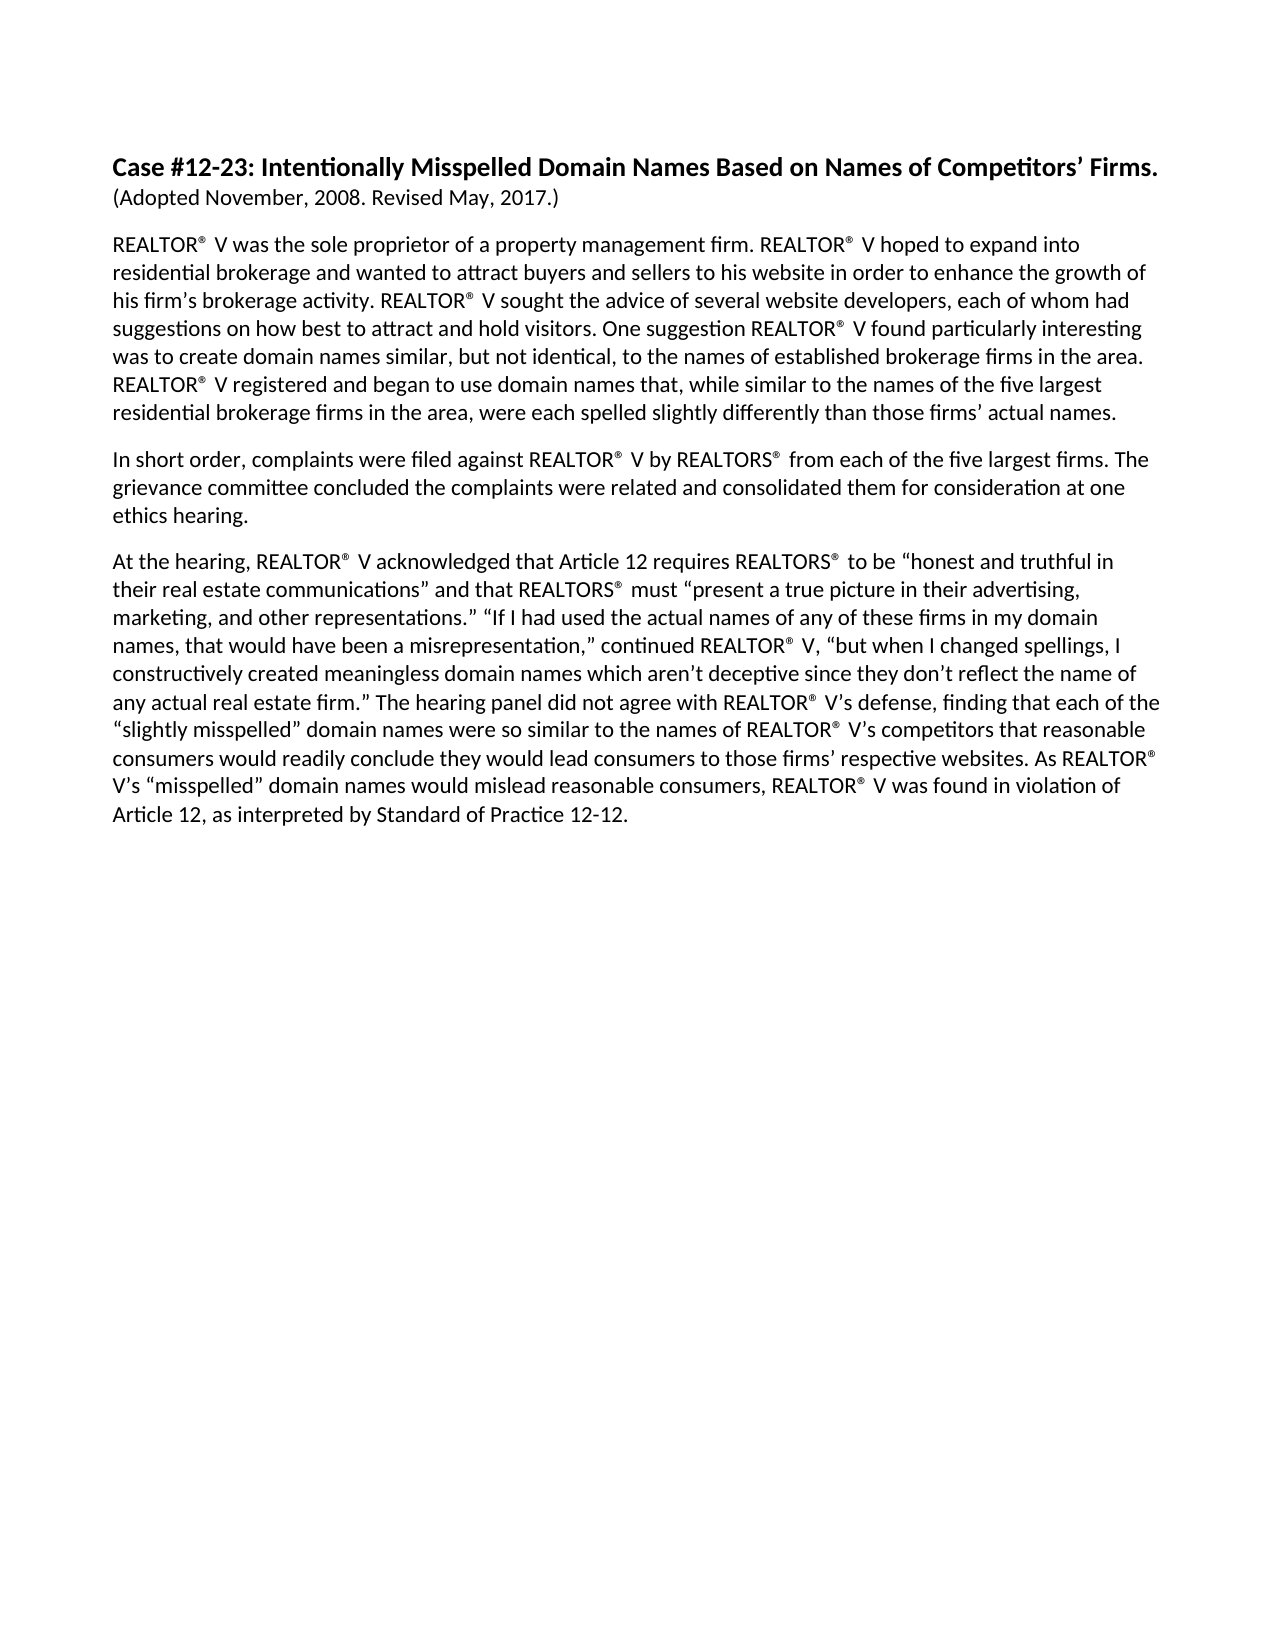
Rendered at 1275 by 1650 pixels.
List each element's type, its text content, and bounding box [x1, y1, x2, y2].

text At the hearing, REALTOR® V acknowledged that Article 12 requires REALTORS® to be “honest and truthful in their real estate communications” and that REALTORS® must “present a true picture in their advertising, marketing, and other representations.” “If I had used the actual names of any of these firms in my domain names, that would have been a misrepresentation,” continued REALTOR® V, “but when I changed spellings, I constructively created meaningless domain names which aren’t deceptive since they don’t reflect the name of any actual real estate firm.” The hearing panel did not agree with REALTOR® V’s defense, finding that each of the “slightly misspelled” domain names were so similar to the names of REALTOR® V’s competitors that reasonable consumers would readily conclude they would lead consumers to those firms’ respective websites. As REALTOR® V’s “misspelled” domain names would mislead reasonable consumers, REALTOR® V was found in violation of Article 12, as interpreted by Standard of Practice 12-12. [112, 547, 1163, 828]
text In short order, complaints were filed against REALTOR® V by REALTORS® from each of the five largest firms. The grievance committee concluded the complaints were related and consolidated them for consideration at one ethics hearing. [112, 445, 1163, 529]
text Case #12-23: Intentionally Misspelled Domain Names Based on Names of Competitors’ Firms. (Adopted November, 2008. Revised May, 2017.) [112, 150, 1163, 211]
text REALTOR® V was the sole proprietor of a property management firm. REALTOR® V hoped to expand into residential brokerage and wanted to attract buyers and sellers to his website in order to enhance the growth of his firm’s brokerage activity. REALTOR® V sought the advice of several website developers, each of whom had suggestions on how best to attract and hold visitors. One suggestion REALTOR® V found particularly interesting was to create domain names similar, but not identical, to the names of established brokerage firms in the area. REALTOR® V registered and began to use domain names that, while similar to the names of the five largest residential brokerage firms in the area, were each spelled slightly differently than those firms’ actual names. [112, 230, 1163, 426]
